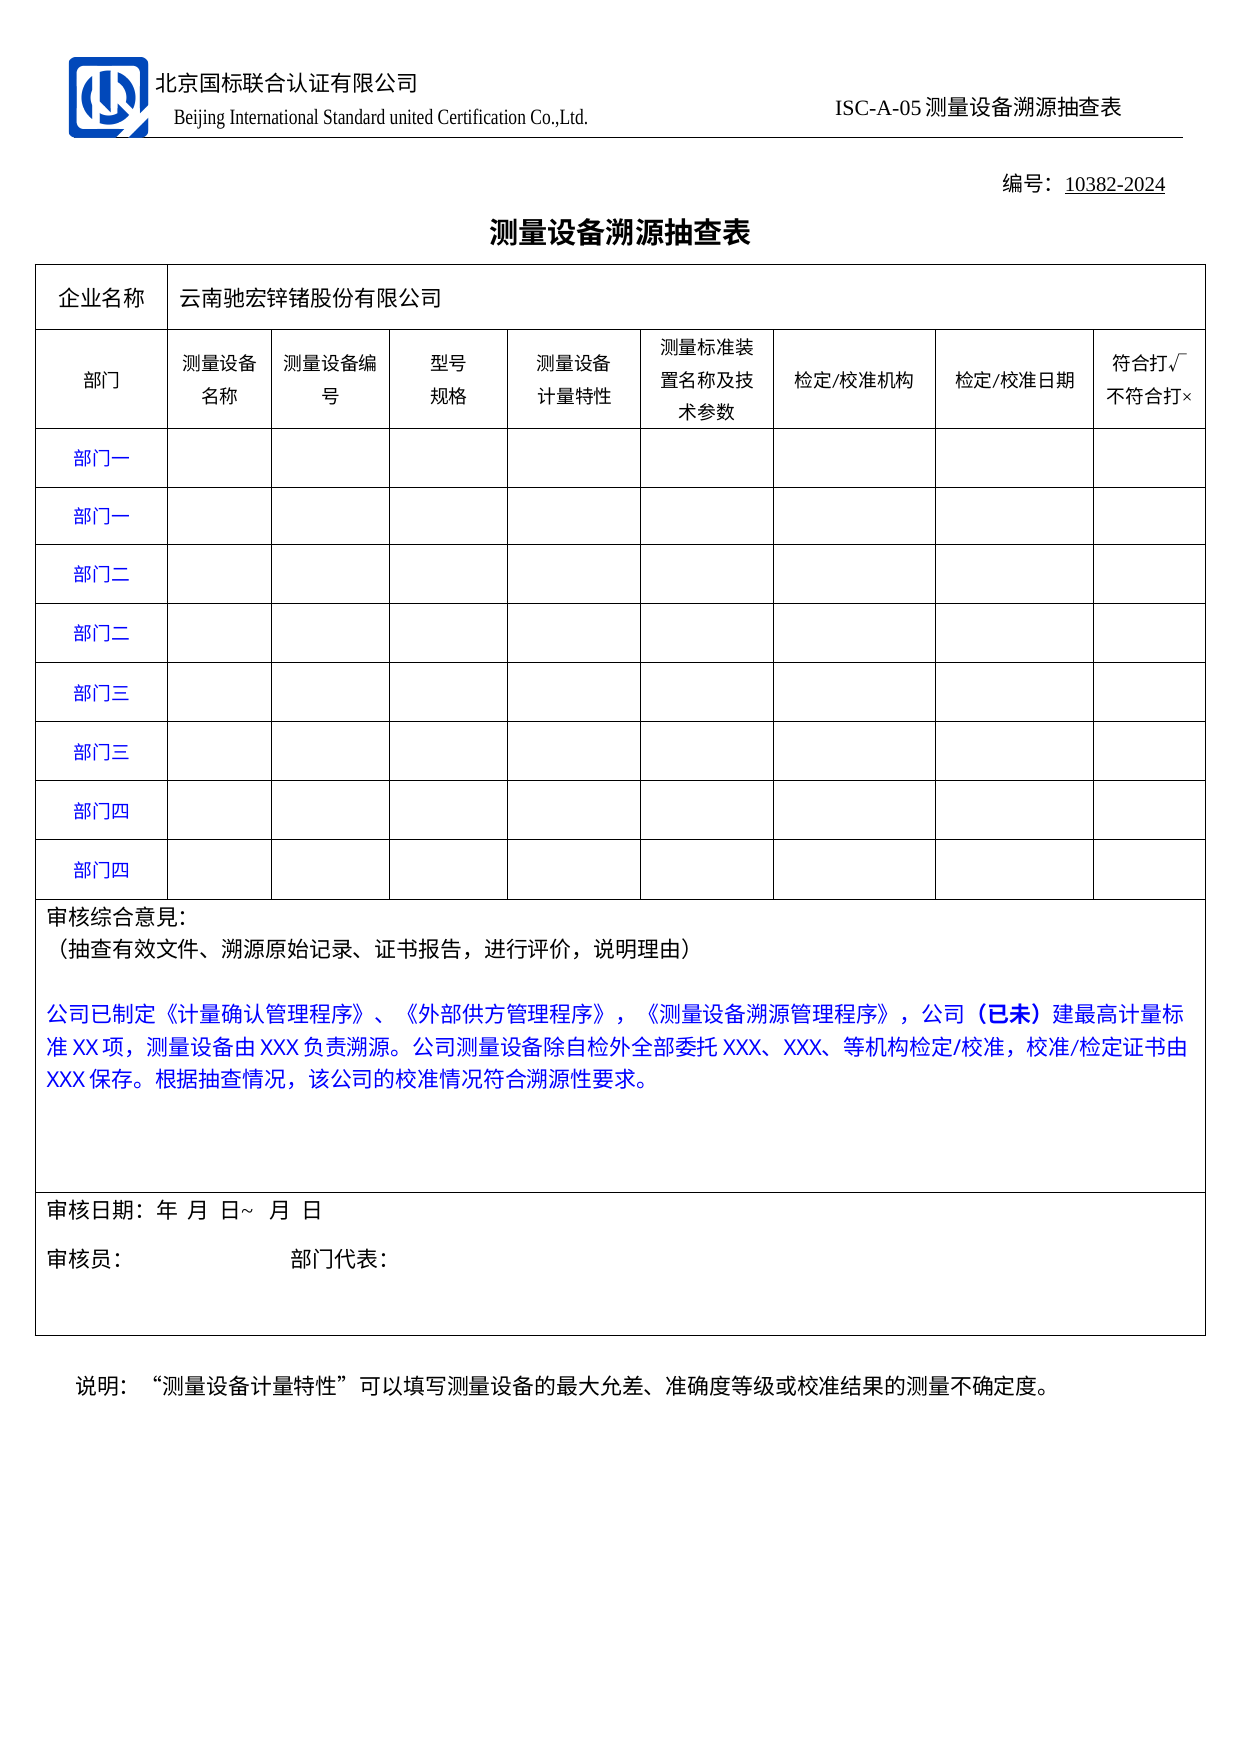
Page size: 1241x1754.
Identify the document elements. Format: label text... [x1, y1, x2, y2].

table_cell [1094, 604, 1205, 662]
table_cell [774, 840, 935, 898]
table_cell 检定/校准日期 [936, 330, 1093, 428]
table_cell [1094, 429, 1205, 487]
table_cell 检定/校准机构 [774, 330, 935, 428]
text 测量设备溯源抽查表 [75, 199, 1165, 264]
table_cell [774, 429, 935, 487]
table_cell 部门三 [36, 663, 167, 721]
table_cell [641, 604, 773, 662]
table_cell 测量设备名称 [168, 330, 271, 428]
table_cell [272, 545, 389, 603]
table_cell [508, 429, 640, 487]
table_cell [936, 663, 1093, 721]
table_cell [168, 545, 271, 603]
table_cell [168, 488, 271, 543]
table_cell [272, 604, 389, 662]
table_cell [508, 488, 640, 543]
table_cell 审核日期：年 月 日~ 月 日 审核员： 部门代表： [36, 1193, 1205, 1335]
table_cell 符合打√ 不符合打× [1094, 330, 1205, 428]
table_cell 测量标准装置名称及技术参数 [641, 330, 773, 428]
table_cell [1094, 722, 1205, 780]
table_cell [1094, 545, 1205, 603]
picture [68, 57, 149, 138]
table_cell [774, 604, 935, 662]
table_cell [936, 545, 1093, 603]
table_cell [390, 722, 507, 780]
table_cell [936, 781, 1093, 839]
table_cell [1094, 781, 1205, 839]
table_cell [641, 781, 773, 839]
table_header 企业名称 [36, 265, 167, 329]
table_cell 测量设备 计量特性 [508, 330, 640, 428]
table_cell [508, 663, 640, 721]
table_header 云南驰宏锌锗股份有限公司 [168, 265, 1205, 329]
table_cell 部门四 [36, 781, 167, 839]
table_cell [936, 840, 1093, 898]
table_cell [508, 722, 640, 780]
table_cell [390, 488, 507, 543]
table_cell [641, 663, 773, 721]
table_cell [168, 429, 271, 487]
table_cell [390, 429, 507, 487]
table_cell [272, 663, 389, 721]
table_cell [168, 722, 271, 780]
table_cell [1094, 663, 1205, 721]
table_cell [774, 663, 935, 721]
table_cell [390, 840, 507, 898]
text 编号：10382-2024 [75, 166, 1165, 199]
table_cell 测量设备编号 [272, 330, 389, 428]
text 说明：“测量设备计量特性”可以填写测量设备的最大允差、准确度等级或校准结果的测量不确定度。 [75, 1368, 1165, 1401]
table_cell [272, 429, 389, 487]
table_cell 审核综合意見： （抽查有效文件、溯源原始记录、证书报告，进行评价，说明理由） 公司已制定《计量确认管理程序》、《外部供方管理程序》，《测量设备溯源管理程序》，公司（已未）建最高计量标准XX项，测量设备由XXX负责溯源。公司测量设备除自检外全部委托XXX、XXX、等机构检定/校准，校准/检定证书由XXX保存。根据抽查情况，该公司的校准情况符合溯源性要求。 [36, 900, 1205, 1192]
table_cell [774, 545, 935, 603]
table_cell [774, 722, 935, 780]
table_cell [936, 722, 1093, 780]
table_cell 型号 规格 [390, 330, 507, 428]
table_cell [168, 663, 271, 721]
table_cell [508, 781, 640, 839]
table_cell [774, 488, 935, 543]
table_cell [390, 545, 507, 603]
table_cell [508, 840, 640, 898]
table_cell [936, 429, 1093, 487]
table_cell [936, 604, 1093, 662]
table_cell [168, 781, 271, 839]
table_cell [168, 604, 271, 662]
table_cell [508, 604, 640, 662]
table_cell 部门一 [36, 429, 167, 487]
table_cell 部门二 [36, 604, 167, 662]
table_cell [1094, 840, 1205, 898]
table_cell 部门一 [36, 488, 167, 543]
table_cell [641, 488, 773, 543]
table_cell [641, 722, 773, 780]
table_cell 部门四 [36, 840, 167, 898]
table_cell [272, 488, 389, 543]
table_cell [641, 429, 773, 487]
table_cell [774, 781, 935, 839]
table_cell [272, 781, 389, 839]
table_cell [272, 840, 389, 898]
table_cell [272, 722, 389, 780]
table_cell [390, 604, 507, 662]
table_cell 部门二 [36, 545, 167, 603]
table_cell [168, 840, 271, 898]
table_cell [1094, 488, 1205, 543]
table_cell [641, 545, 773, 603]
table_cell [508, 545, 640, 603]
table_cell 部门 [36, 330, 167, 428]
table_cell [641, 840, 773, 898]
table_cell [936, 488, 1093, 543]
table_cell [390, 781, 507, 839]
table_cell 部门三 [36, 722, 167, 780]
table_cell [390, 663, 507, 721]
